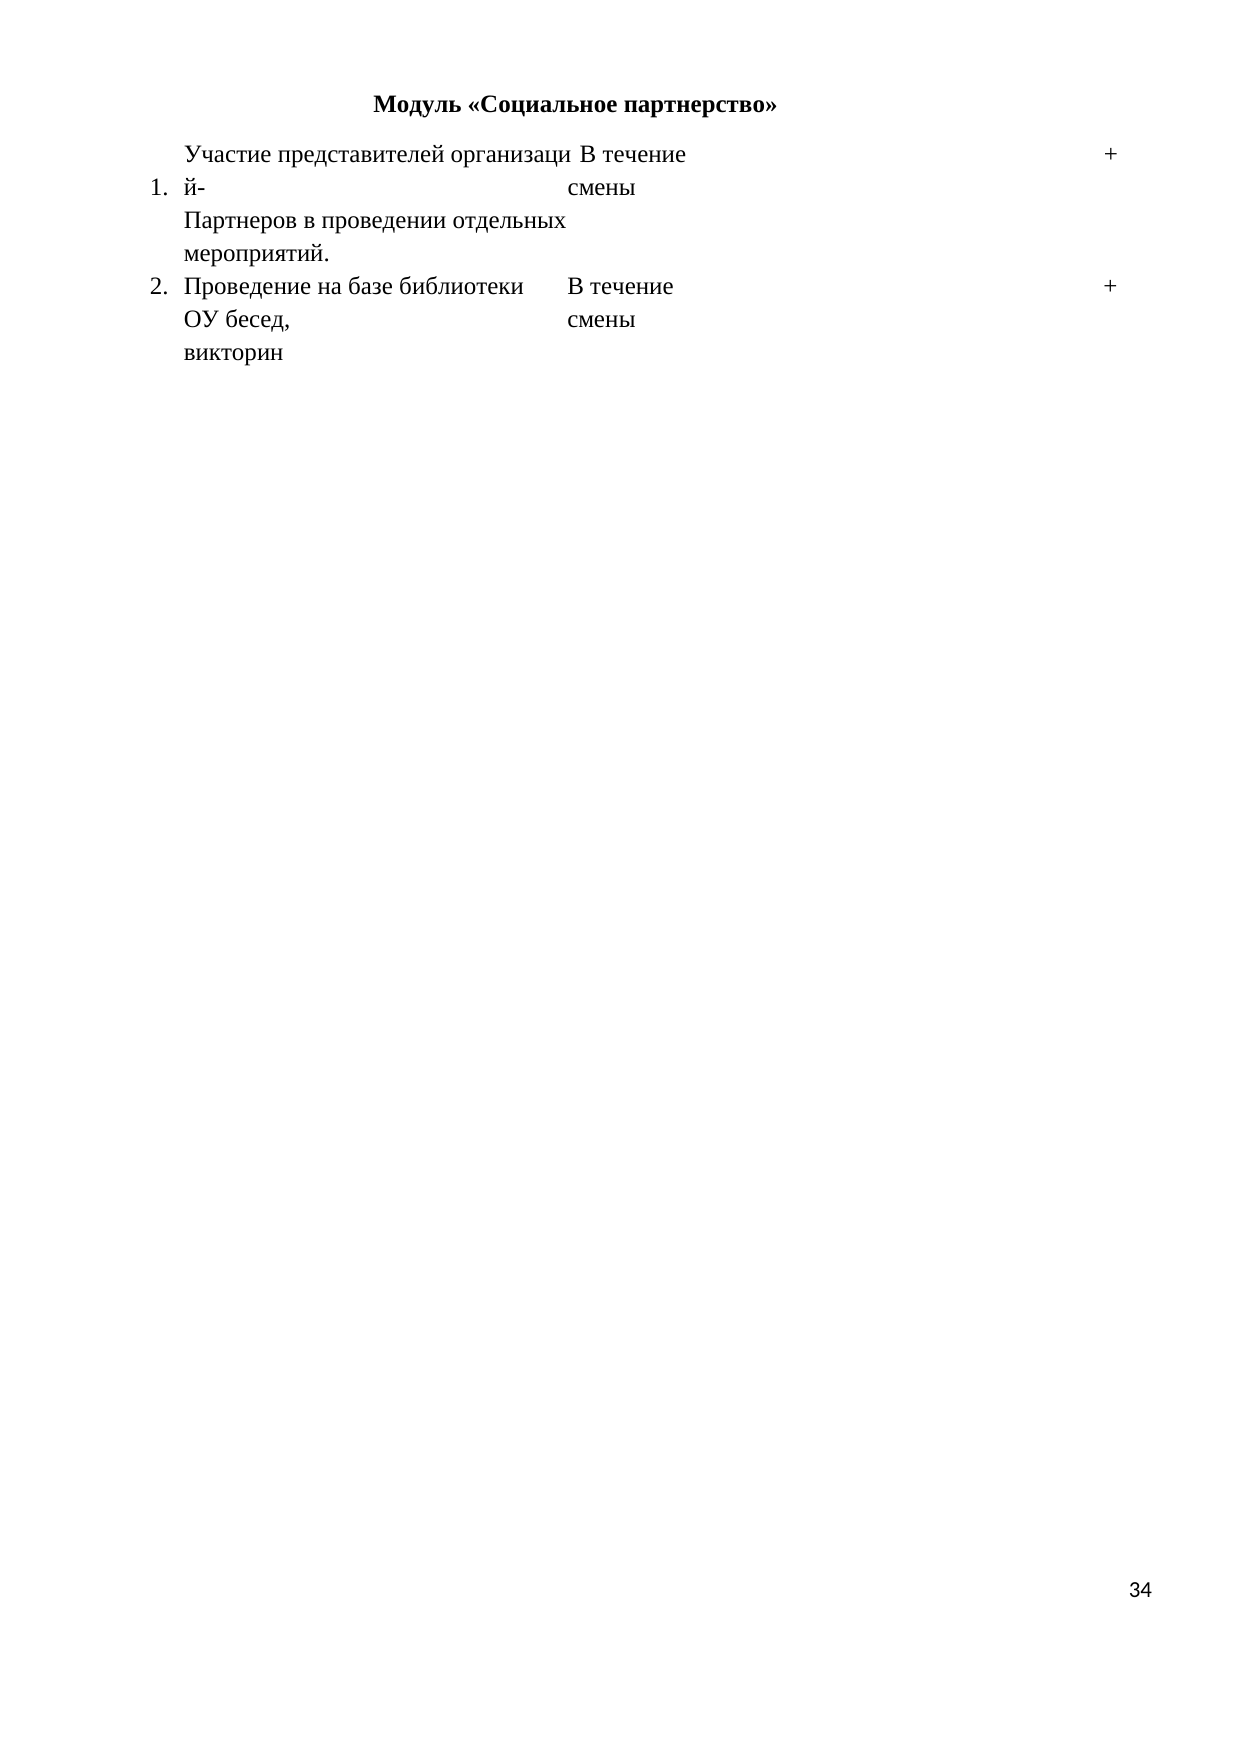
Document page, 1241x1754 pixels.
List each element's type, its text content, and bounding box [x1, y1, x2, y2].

text Модуль «Социальное партнерство» [373, 89, 1154, 118]
text 2. Проведение на базе библиотеки ОУ бесед, [149, 271, 530, 333]
text Партнеров в проведении отдельных [183, 205, 1154, 234]
text Участие представителей организаци В течение + 1. й- смены [149, 139, 1123, 201]
text В течение + [567, 271, 1154, 300]
text мероприятий. [183, 238, 526, 266]
text 34 [1128, 1575, 1154, 1603]
text смены [567, 304, 1154, 333]
text викторин [183, 337, 526, 366]
